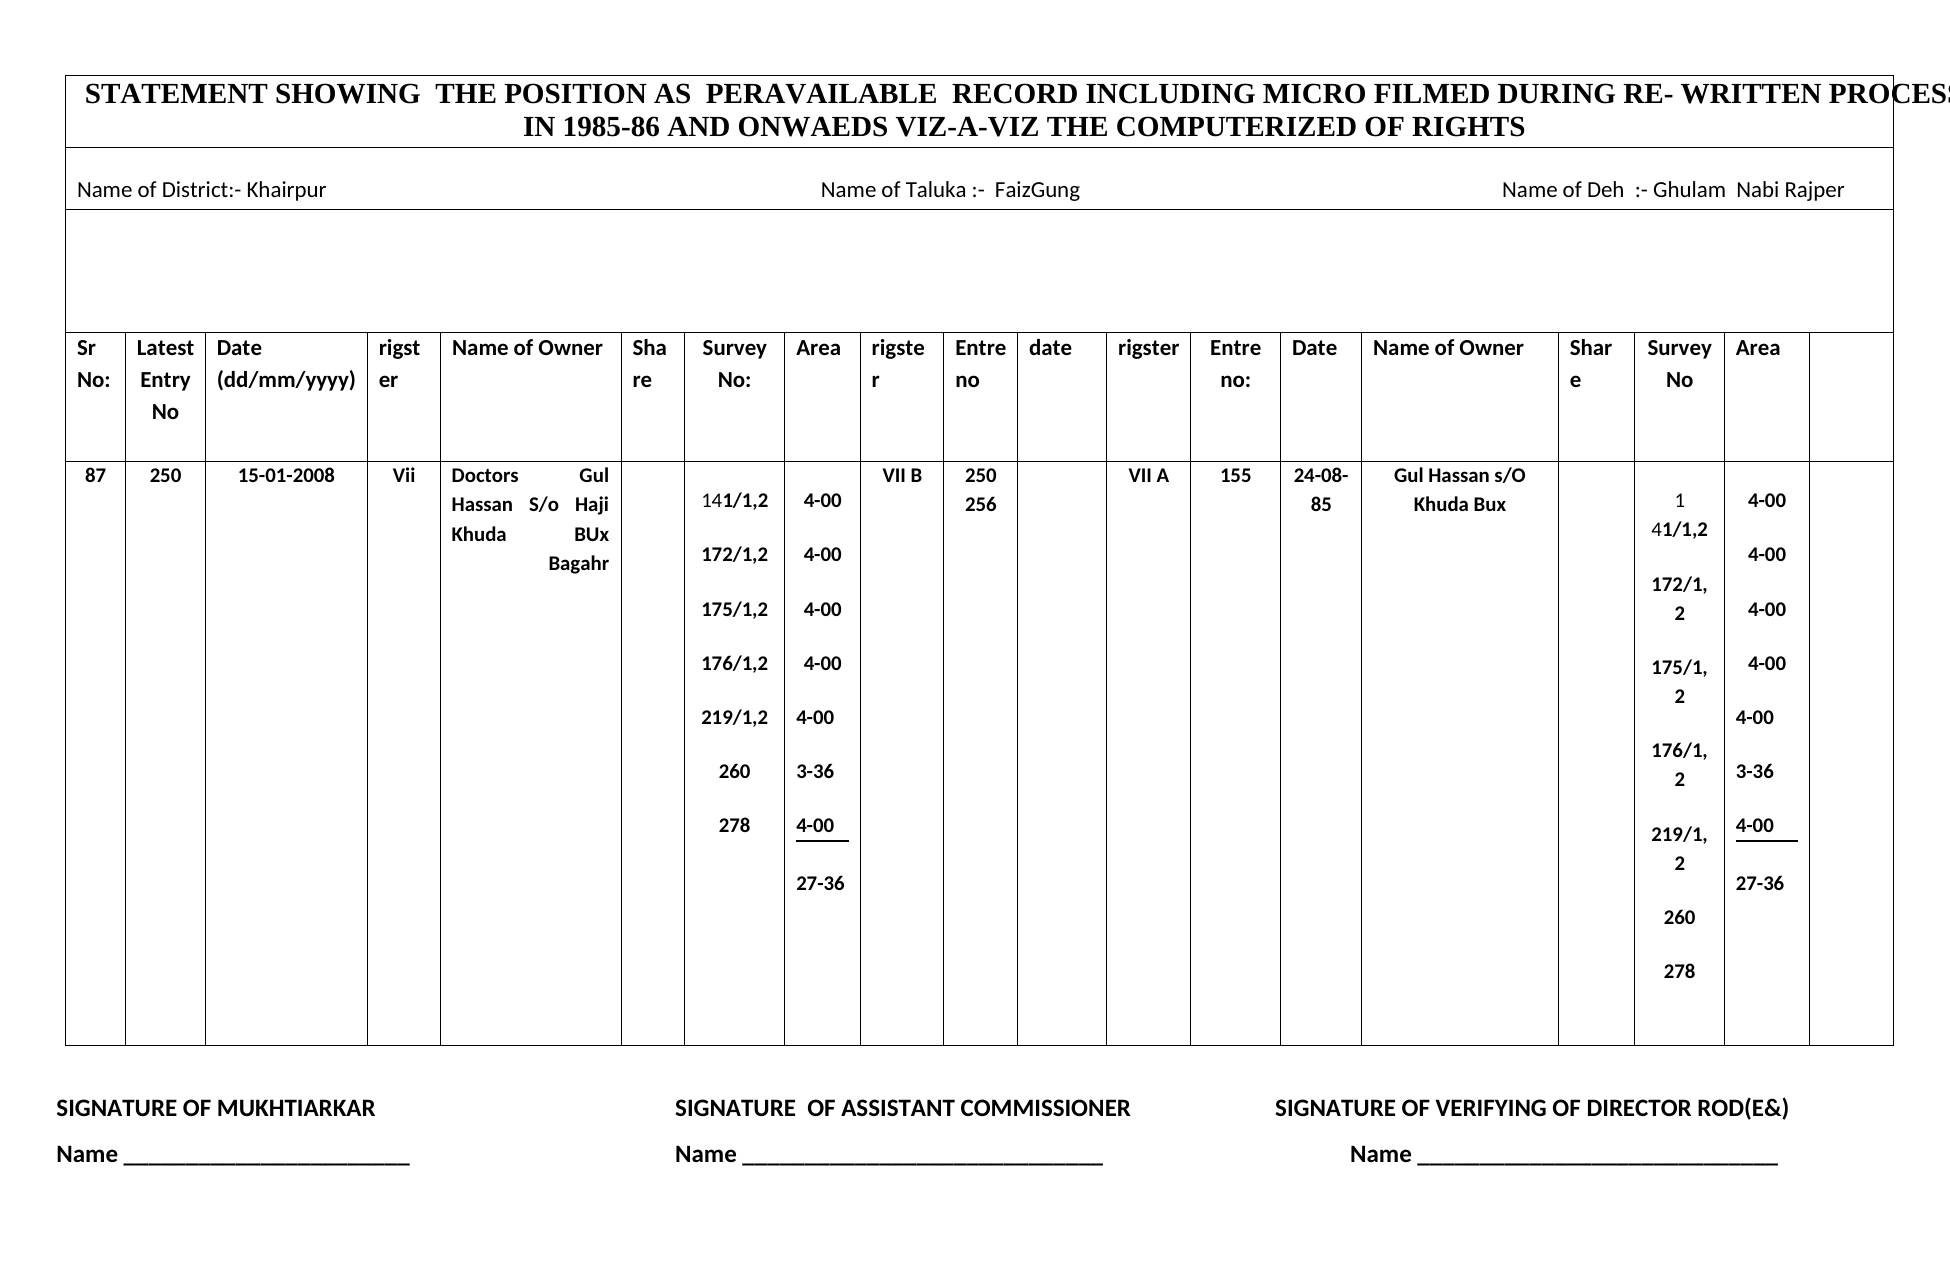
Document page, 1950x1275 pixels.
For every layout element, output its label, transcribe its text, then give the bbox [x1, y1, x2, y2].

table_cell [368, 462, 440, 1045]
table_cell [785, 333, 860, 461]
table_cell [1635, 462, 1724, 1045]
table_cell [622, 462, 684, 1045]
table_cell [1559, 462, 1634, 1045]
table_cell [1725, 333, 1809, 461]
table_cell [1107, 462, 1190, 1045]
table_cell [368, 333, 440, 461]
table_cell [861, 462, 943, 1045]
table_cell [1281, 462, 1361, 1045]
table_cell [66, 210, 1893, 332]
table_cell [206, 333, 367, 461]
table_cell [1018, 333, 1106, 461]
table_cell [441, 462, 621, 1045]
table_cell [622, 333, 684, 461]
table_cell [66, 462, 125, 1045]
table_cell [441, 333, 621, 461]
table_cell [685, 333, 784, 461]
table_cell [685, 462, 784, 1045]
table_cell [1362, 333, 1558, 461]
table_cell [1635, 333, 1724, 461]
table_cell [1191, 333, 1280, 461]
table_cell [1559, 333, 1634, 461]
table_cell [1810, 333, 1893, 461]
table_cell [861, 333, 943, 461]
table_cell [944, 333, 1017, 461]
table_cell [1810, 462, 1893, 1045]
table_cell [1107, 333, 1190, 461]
text SIGNATURE OF MUKHTIARKAR SIGNATURE OF ASSISTANT COMMISSIONER SIGNATURE OF VERIFYING OF DIRECTOR ROD(E&) [56, 1092, 1800, 1123]
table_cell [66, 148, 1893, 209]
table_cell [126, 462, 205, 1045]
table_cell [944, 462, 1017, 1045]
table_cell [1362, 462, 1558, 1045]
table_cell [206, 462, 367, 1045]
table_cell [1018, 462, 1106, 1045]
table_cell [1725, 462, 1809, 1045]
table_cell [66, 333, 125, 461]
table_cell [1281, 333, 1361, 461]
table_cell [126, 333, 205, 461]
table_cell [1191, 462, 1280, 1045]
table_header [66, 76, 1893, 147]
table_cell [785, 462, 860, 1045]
text Name _______________________ Name _____________________________ Name _____________________________ [56, 1138, 1800, 1168]
